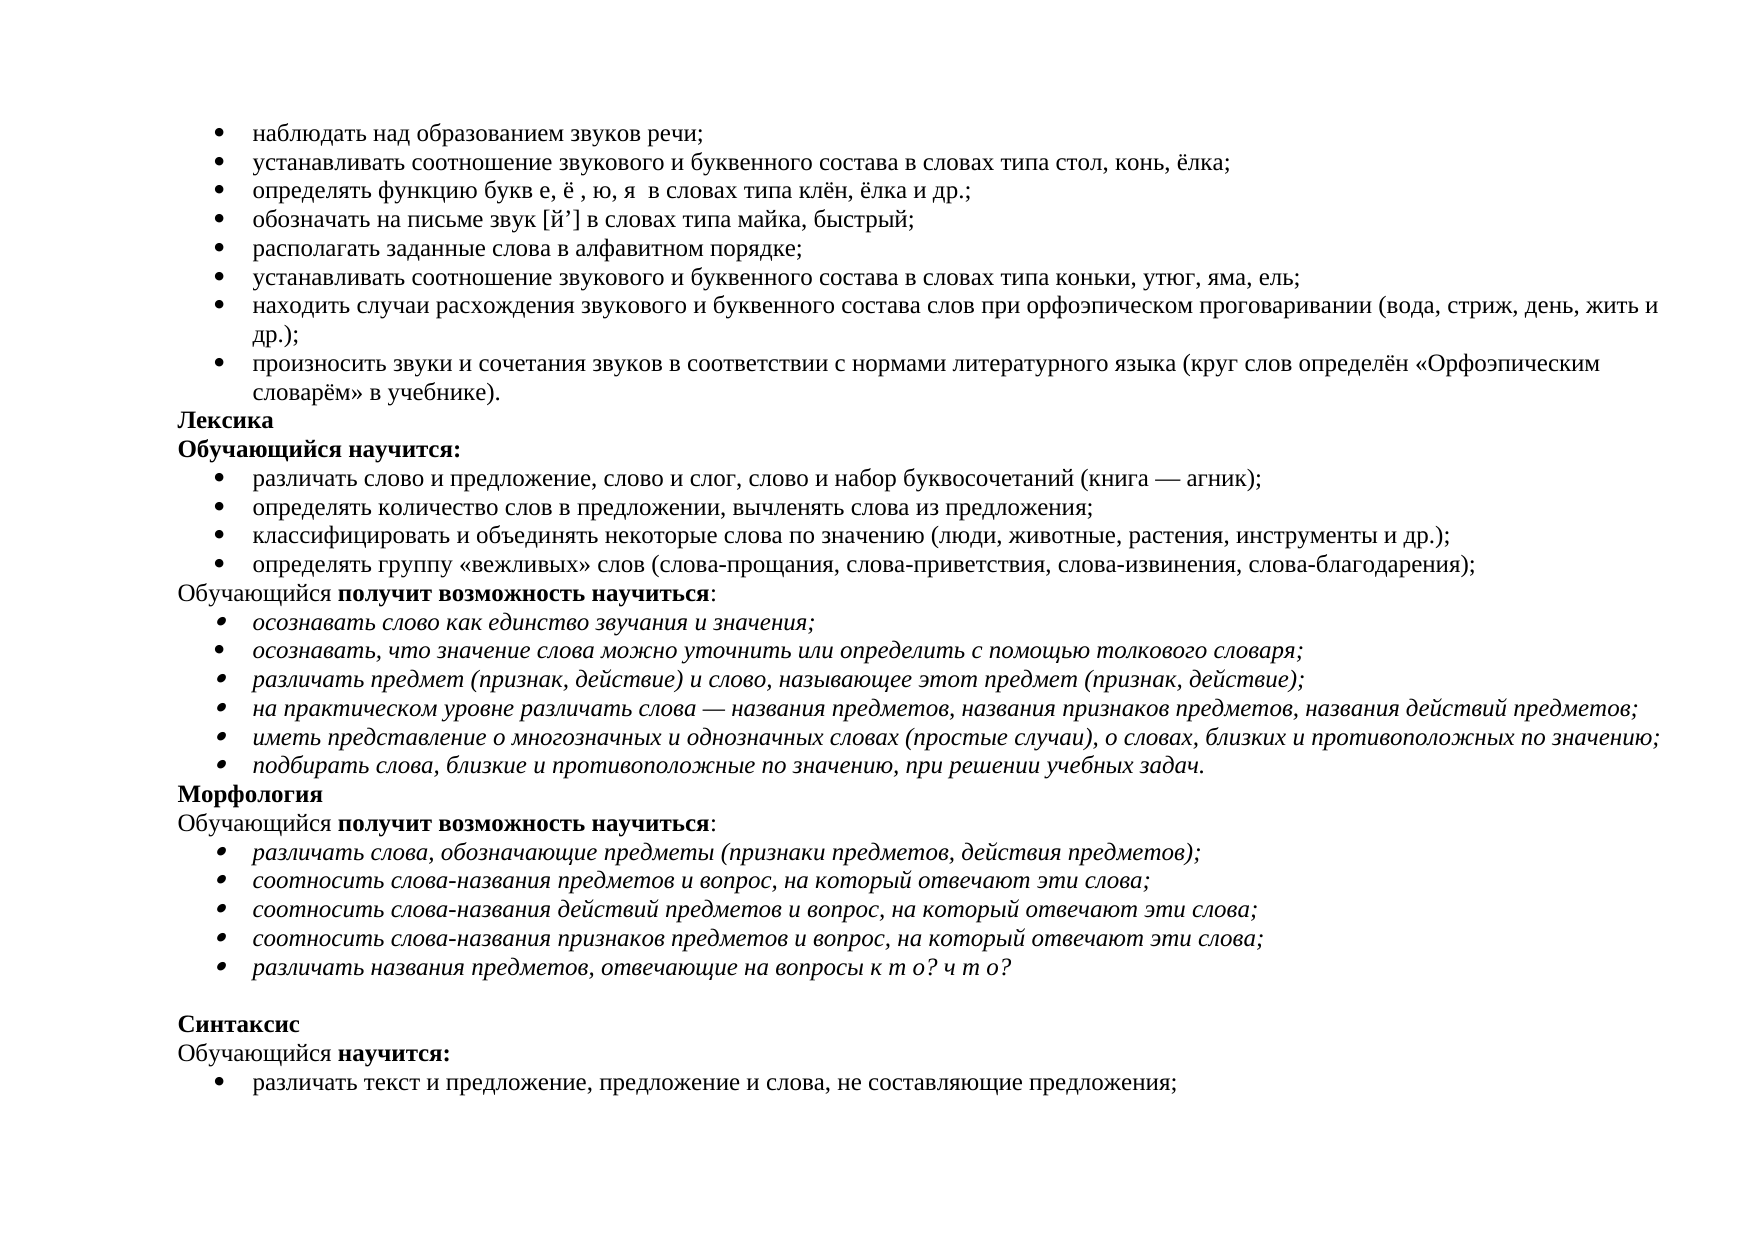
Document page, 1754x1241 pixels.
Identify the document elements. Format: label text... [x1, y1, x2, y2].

list различать названия предметов, отвечающие на вопросы к т о? ч т о? [215, 952, 1665, 981]
list на практическом уровне различать слова — названия предметов, названия признаков предметов, названия действий предметов; [215, 693, 1665, 722]
list произносить звуки и сочетания звуков в соответствии с нормами литературного языка (круг слов определён «Орфоэпическим словарём» в учебнике). [215, 348, 1665, 406]
text Обучающийся научится: [177, 434, 1665, 463]
list устанавливать соотношение звукового и буквенного состава в словах типа коньки, утюг, яма, ель; [215, 262, 1665, 291]
text Обучающийся получит возможность научиться: [177, 808, 1665, 837]
list различать слова, обозначающие предметы (признаки предметов, действия предметов); [215, 837, 1665, 866]
text Синтаксис [177, 1009, 1665, 1038]
text Обучающийся научится: [177, 1038, 1665, 1067]
text Обучающийся получит возможность научиться: [177, 578, 1665, 607]
list определять группу «вежливых» слов (слова-прощания, слова-приветствия, слова-извинения, слова-благодарения); [215, 549, 1665, 578]
list располагать заданные слова в алфавитном порядке; [215, 233, 1665, 262]
text Морфология [177, 779, 1665, 808]
list различать предмет (признак, действие) и слово, называющее этот предмет (признак, действие); [215, 664, 1665, 693]
list осознавать, что значение слова можно уточнить или определить с помощью толкового словаря; [215, 636, 1665, 664]
list подбирать слова, близкие и противоположные по значению, при решении учебных задач. [215, 751, 1665, 779]
list определять функцию букв е, ё , ю, я в словах типа клён, ёлка и др.; [215, 176, 1665, 204]
list иметь представление о многозначных и однозначных словах (простые случаи), о словах, близких и противоположных по значению; [215, 722, 1665, 751]
list наблюдать над образованием звуков речи; [215, 118, 1665, 147]
list различать текст и предложение, предложение и слова, не составляющие предложения; [215, 1067, 1665, 1096]
list осознавать слово как единство звучания и значения; [215, 607, 1665, 636]
list классифицировать и объединять некоторые слова по значению (люди, животные, растения, инструменты и др.); [215, 521, 1665, 549]
list находить случаи расхождения звукового и буквенного состава слов при орфоэпическом проговаривании (вода, стриж, день, жить и др.); [215, 291, 1665, 348]
list определять количество слов в предложении, вычленять слова из предложения; [215, 492, 1665, 521]
list соотносить слова-названия предметов и вопрос, на который отвечают эти слова; [215, 866, 1665, 894]
list устанавливать соотношение звукового и буквенного состава в словах типа стол, конь, ёлка; [215, 147, 1665, 176]
list соотносить слова-названия признаков предметов и вопрос, на который отвечают эти слова; [215, 923, 1665, 952]
list соотносить слова-названия действий предметов и вопрос, на который отвечают эти слова; [215, 894, 1665, 923]
list обозначать на письме звук [й’] в словах типа майка, быстрый; [215, 204, 1665, 233]
list различать слово и предложение, слово и слог, слово и набор буквосочетаний (книга — агник); [215, 463, 1665, 492]
text Лексика [177, 406, 1665, 434]
